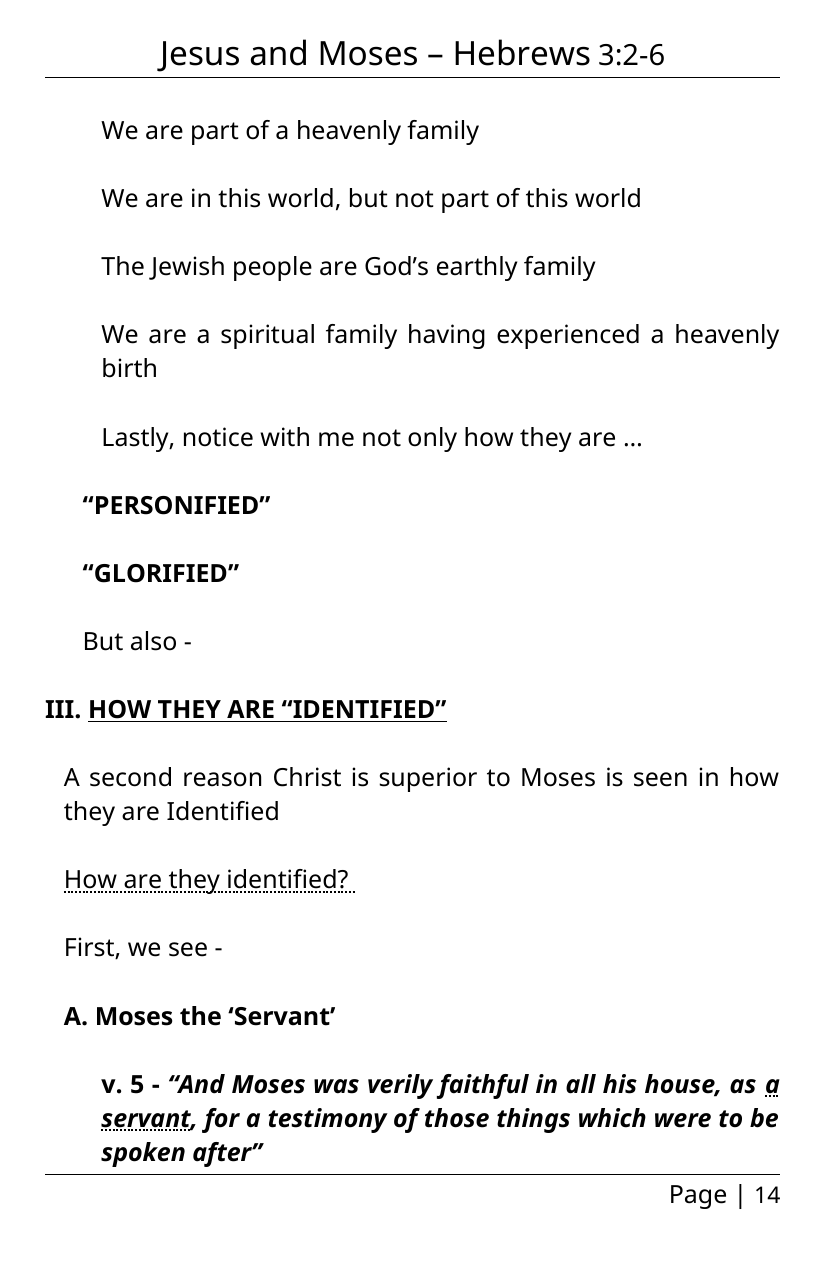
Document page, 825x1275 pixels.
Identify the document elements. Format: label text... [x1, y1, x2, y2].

text “GLORIFIED” [82, 555, 780, 589]
text First, we see - [64, 930, 780, 964]
text Lastly, notice with me not only how they are … [101, 419, 780, 453]
text We are a spiritual family having experienced a heavenly birth [101, 317, 780, 385]
text “PERSONIFIED” [82, 487, 780, 521]
text III. HOW THEY ARE “IDENTIFIED” [45, 692, 780, 726]
text We are in this world, but not part of this world [101, 181, 780, 215]
text v. 5 - “And Moses was verily faithful in all his house, as a servant, for a testimony of those things which were to be spoken after” [101, 1066, 780, 1168]
text The Jewish people are God’s earthly family [101, 249, 780, 283]
text A second reason Christ is superior to Moses is seen in how they are Identified [64, 760, 780, 828]
text How are they identified? [64, 862, 780, 896]
text A. Moses the ‘Servant’ [64, 998, 780, 1032]
text We are part of a heavenly family [101, 113, 780, 147]
text But also - [82, 623, 780, 658]
